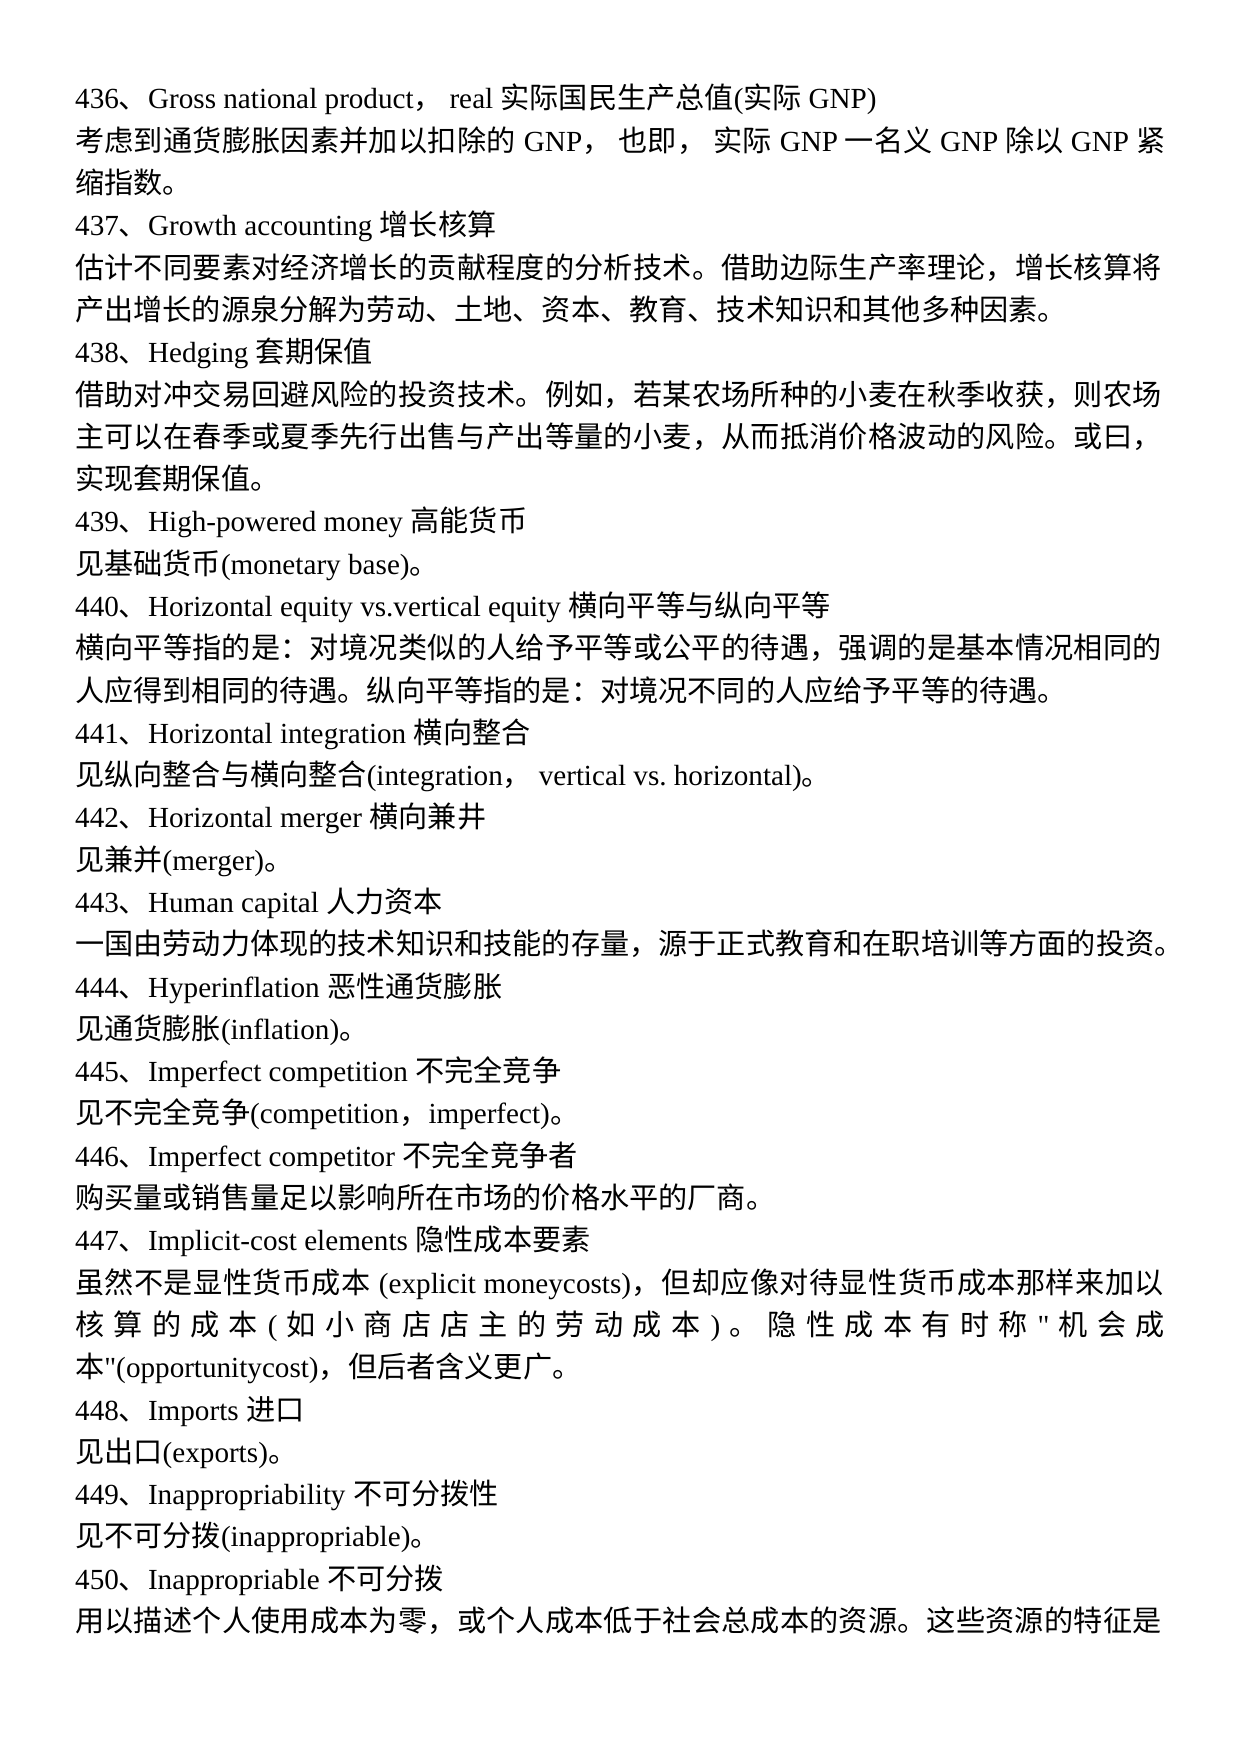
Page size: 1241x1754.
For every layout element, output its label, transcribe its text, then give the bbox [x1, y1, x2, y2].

text 见兼并(merger)。 [75, 836, 1165, 878]
text 444、Hyperinflation 恶性通货膨胀 [75, 963, 1165, 1005]
text 448、Imports 进口 [75, 1386, 1165, 1428]
text 445、Imperfect competition 不完全竞争 [75, 1048, 1165, 1090]
text 见不可分拨(inappropriable)。 [75, 1513, 1165, 1555]
text 估计不同要素对经济增长的贡献程度的分析技术。借助边际生产率理论，增长核算将产出增长的源泉分解为劳动、土地、资本、教育、技术知识和其他多种因素。 [75, 244, 1165, 329]
text 439、High-powered money 高能货币 [75, 498, 1165, 540]
text 虽然不是显性货币成本 (explicit moneycosts)，但却应像对待显性货币成本那样来加以核算的成本(如小商店店主的劳动成本)。隐性成本有时称"机会成本"(opportunitycost)，但后者含义更广。 [75, 1259, 1165, 1386]
text 购买量或销售量足以影响所在市场的价格水平的厂商。 [75, 1174, 1165, 1217]
text 443、Human capital 人力资本 [75, 878, 1165, 921]
text 449、Inappropriability 不可分拨性 [75, 1471, 1165, 1513]
text 见不完全竞争(competition，imperfect)。 [75, 1090, 1165, 1132]
text 442、Horizontal merger 横向兼井 [75, 794, 1165, 836]
text 见通货膨胀(inflation)。 [75, 1005, 1165, 1048]
text 借助对冲交易回避风险的投资技术。例如，若某农场所种的小麦在秋季收获，则农场主可以在春季或夏季先行出售与产出等量的小麦，从而抵消价格波动的风险。或曰，实现套期保值。 [75, 371, 1165, 498]
text 考虑到通货膨胀因素并加以扣除的 GNP， 也即， 实际 GNP 一名义 GNP 除以 GNP 紧缩指数。 [75, 117, 1165, 202]
text 450、Inappropriable 不可分拨 [75, 1555, 1165, 1597]
text 440、Horizontal equity vs.vertical equity 横向平等与纵向平等 [75, 582, 1165, 625]
text 447、Implicit-cost elements 隐性成本要素 [75, 1217, 1165, 1259]
text 见纵向整合与横向整合(integration， vertical vs. horizontal)。 [75, 752, 1165, 794]
text 438、Hedging 套期保值 [75, 329, 1165, 371]
text 见基础货币(monetary base)。 [75, 540, 1165, 582]
text 437、Growth accounting 增长核算 [75, 202, 1165, 244]
text 446、Imperfect competitor 不完全竞争者 [75, 1132, 1165, 1174]
text 一国由劳动力体现的技术知识和技能的存量，源于正式教育和在职培训等方面的投资。 [75, 921, 1165, 963]
text 横向平等指的是：对境况类似的人给予平等或公平的待遇，强调的是基本情况相同的人应得到相同的待遇。纵向平等指的是：对境况不同的人应给予平等的待遇。 [75, 625, 1165, 709]
text 见出口(exports)。 [75, 1428, 1165, 1471]
text 436、Gross national product， real 实际国民生产总值(实际 GNP) [75, 75, 1165, 117]
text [75, 1597, 1165, 1640]
text 441、Horizontal integration 横向整合 [75, 709, 1165, 752]
